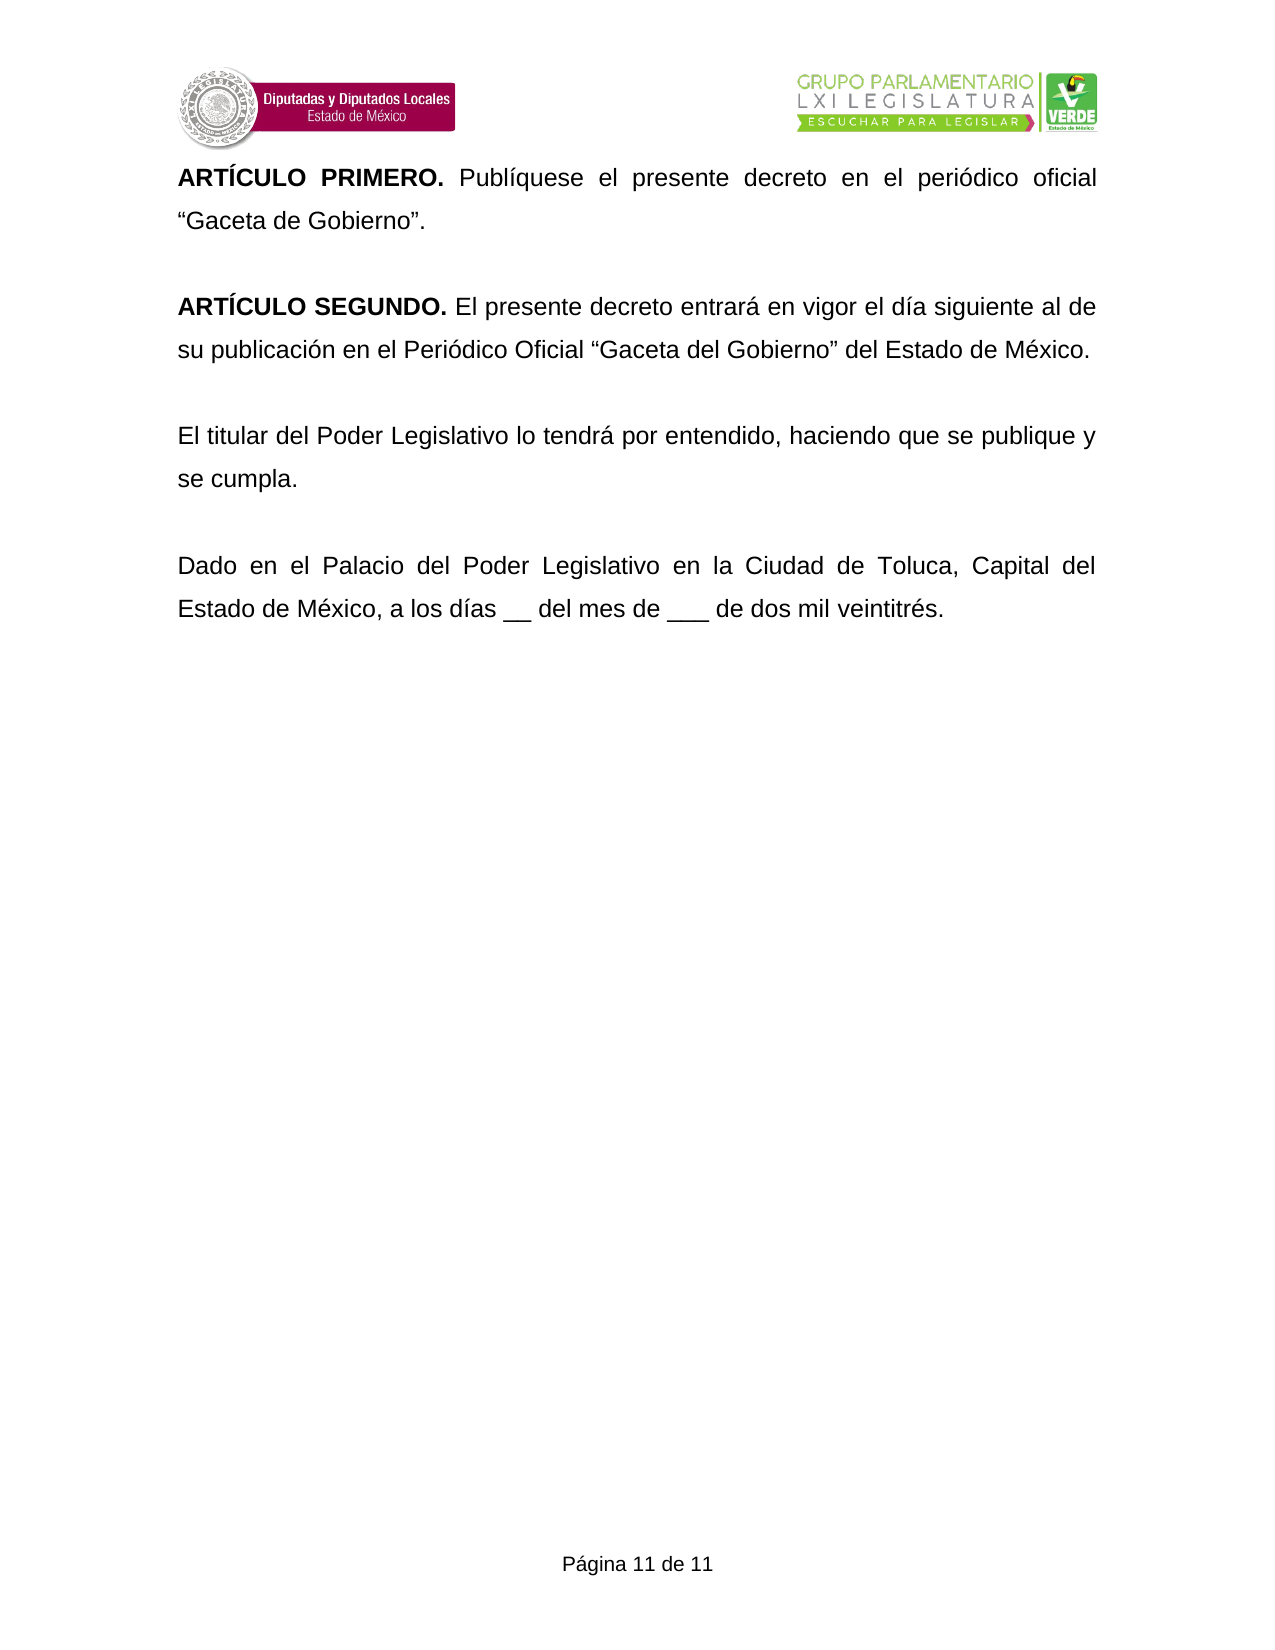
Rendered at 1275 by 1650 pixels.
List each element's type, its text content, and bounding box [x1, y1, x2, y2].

text El titular del Poder Legislativo lo tendrá por entendido, haciendo que se publique y se cumpla. [177, 421, 1098, 493]
picture [795, 72, 1098, 132]
text ARTÍCULO SEGUNDO. El presente decreto entrará en vigor el día siguiente al de su publicación en el Periódico Oficial “Gaceta del Gobierno” del Estado de México. [177, 292, 1098, 364]
text Dado en el Palacio del Poder Legislativo en la Ciudad de Toluca, Capital del Estado de México, a los días __ del mes de ___ de dos mil veintitrés. [177, 551, 1098, 622]
text ARTÍCULO PRIMERO. Publíquese el presente decreto en el periódico oficial “Gaceta de Gobierno”. [177, 162, 1098, 234]
picture [177, 67, 456, 150]
